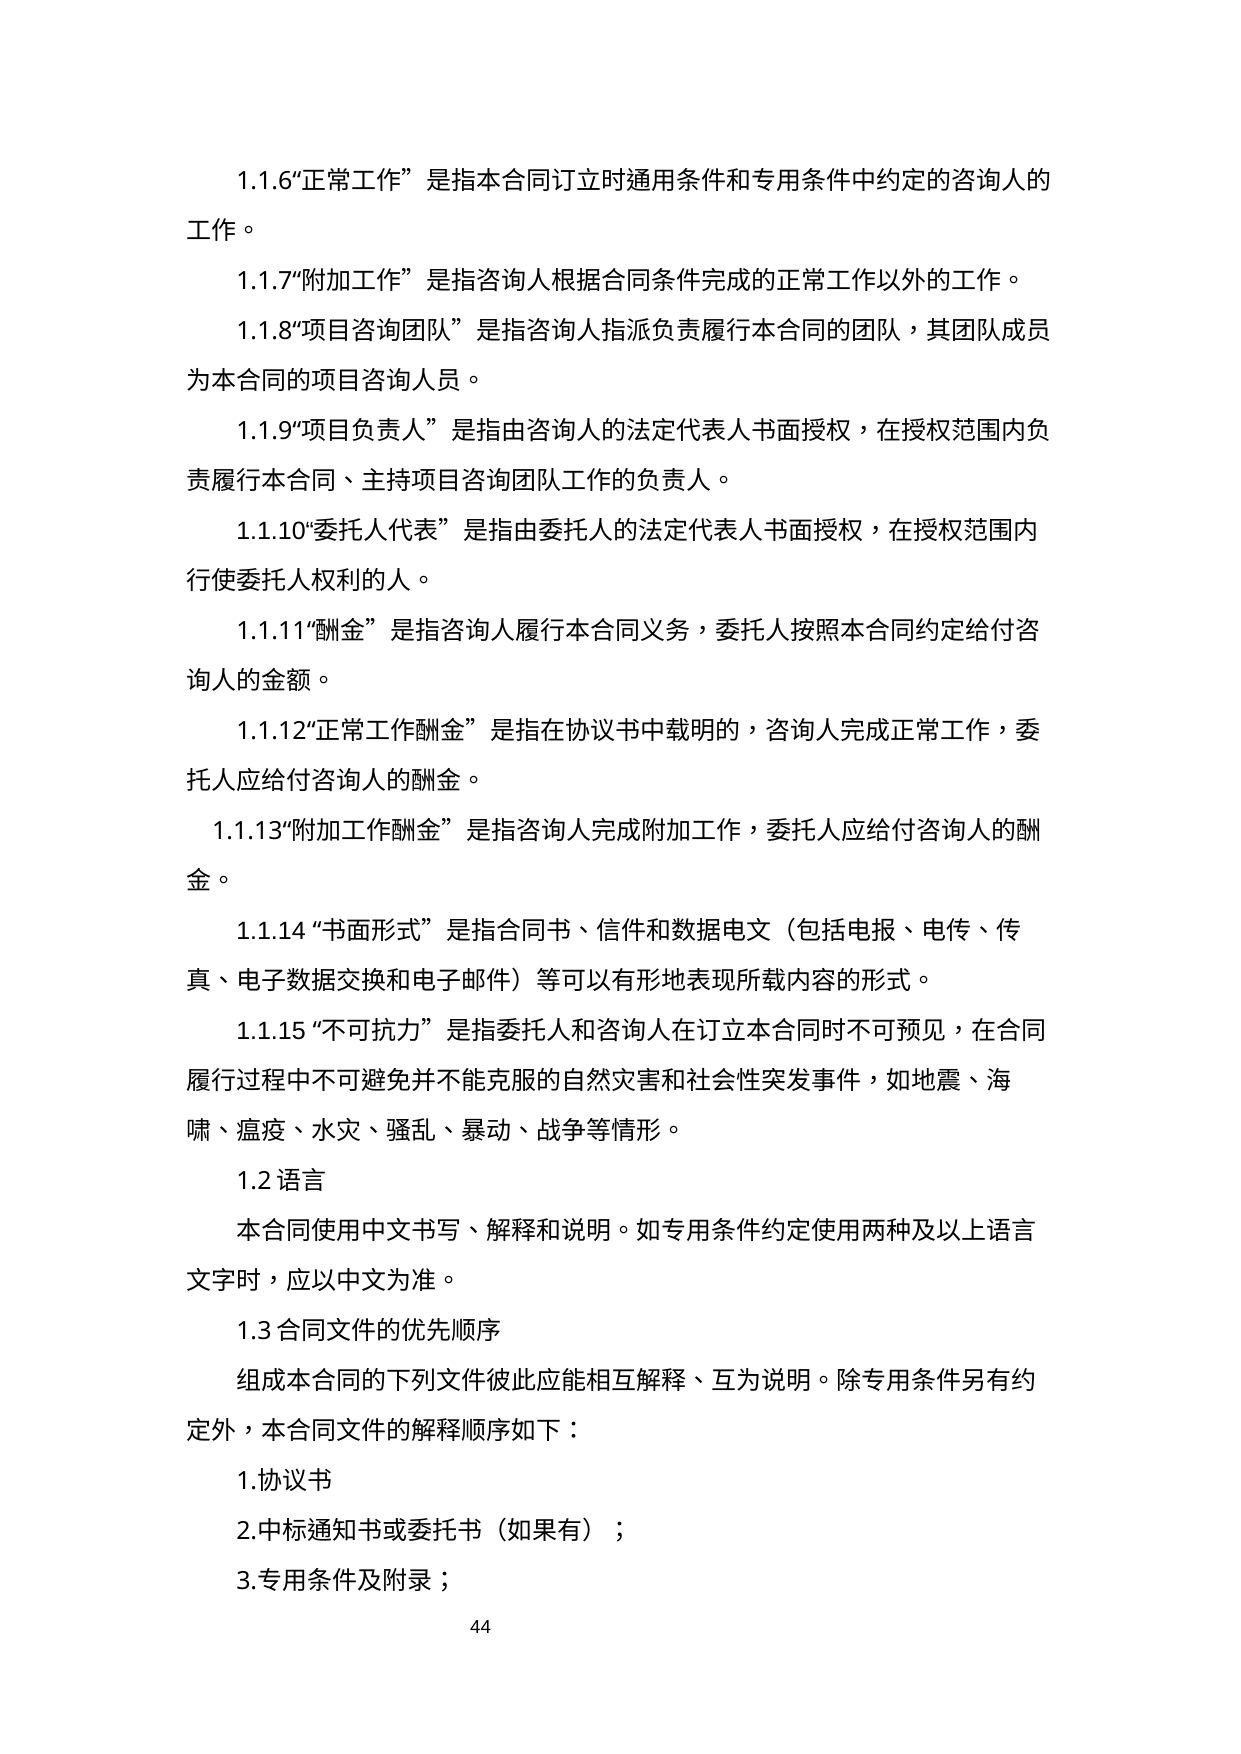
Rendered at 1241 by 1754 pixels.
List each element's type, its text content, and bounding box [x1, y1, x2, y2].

text 3.专用条件及附录； [186, 1549, 1054, 1599]
text 2.中标通知书或委托书（如果有）； [186, 1499, 1054, 1549]
text 1.1.12“正常工作酬金”是指在协议书中载明的，咨询人完成正常工作，委托人应给付咨询人的酬金。 1.1.13“附加工作酬金”是指咨询人完成附加工作，委托人应给付咨询人的酬金。 [186, 699, 1054, 899]
text 1.1.14 “书面形式”是指合同书、信件和数据电文（包括电报、电传、传真、电子数据交换和电子邮件）等可以有形地表现所载内容的形式。 [186, 899, 1054, 999]
text 1.1.7“附加工作”是指咨询人根据合同条件完成的正常工作以外的工作。 [186, 249, 1054, 299]
text 1.1.10“委托人代表”是指由委托人的法定代表人书面授权，在授权范围内行使委托人权利的人。 [186, 499, 1054, 599]
text 1.1.9“项目负责人”是指由咨询人的法定代表人书面授权，在授权范围内负责履行本合同、主持项目咨询团队工作的负责人。 [186, 399, 1054, 499]
text 1.1.6“正常工作”是指本合同订立时通用条件和专用条件中约定的咨询人的工作。 [186, 149, 1054, 249]
text 1.1.8“项目咨询团队”是指咨询人指派负责履行本合同的团队，其团队成员为本合同的项目咨询人员。 [186, 299, 1054, 399]
text 1.1.15 “不可抗力”是指委托人和咨询人在订立本合同时不可预见，在合同履行过程中不可避免并不能克服的自然灾害和社会性突发事件，如地震、海啸、瘟疫、水灾、骚乱、暴动、战争等情形。 [186, 999, 1054, 1149]
subtitle 1.2语言 [186, 1149, 1054, 1199]
subtitle 1.3合同文件的优先顺序 [186, 1299, 1054, 1349]
text 本合同使用中文书写、解释和说明。如专用条件约定使用两种及以上语言文字时，应以中文为准。 [186, 1199, 1054, 1299]
text 1.协议书 [186, 1449, 1054, 1499]
text 1.1.11“酬金”是指咨询人履行本合同义务，委托人按照本合同约定给付咨询人的金额。 [186, 599, 1054, 699]
text 组成本合同的下列文件彼此应能相互解释、互为说明。除专用条件另有约定外，本合同文件的解释顺序如下： [186, 1349, 1054, 1449]
